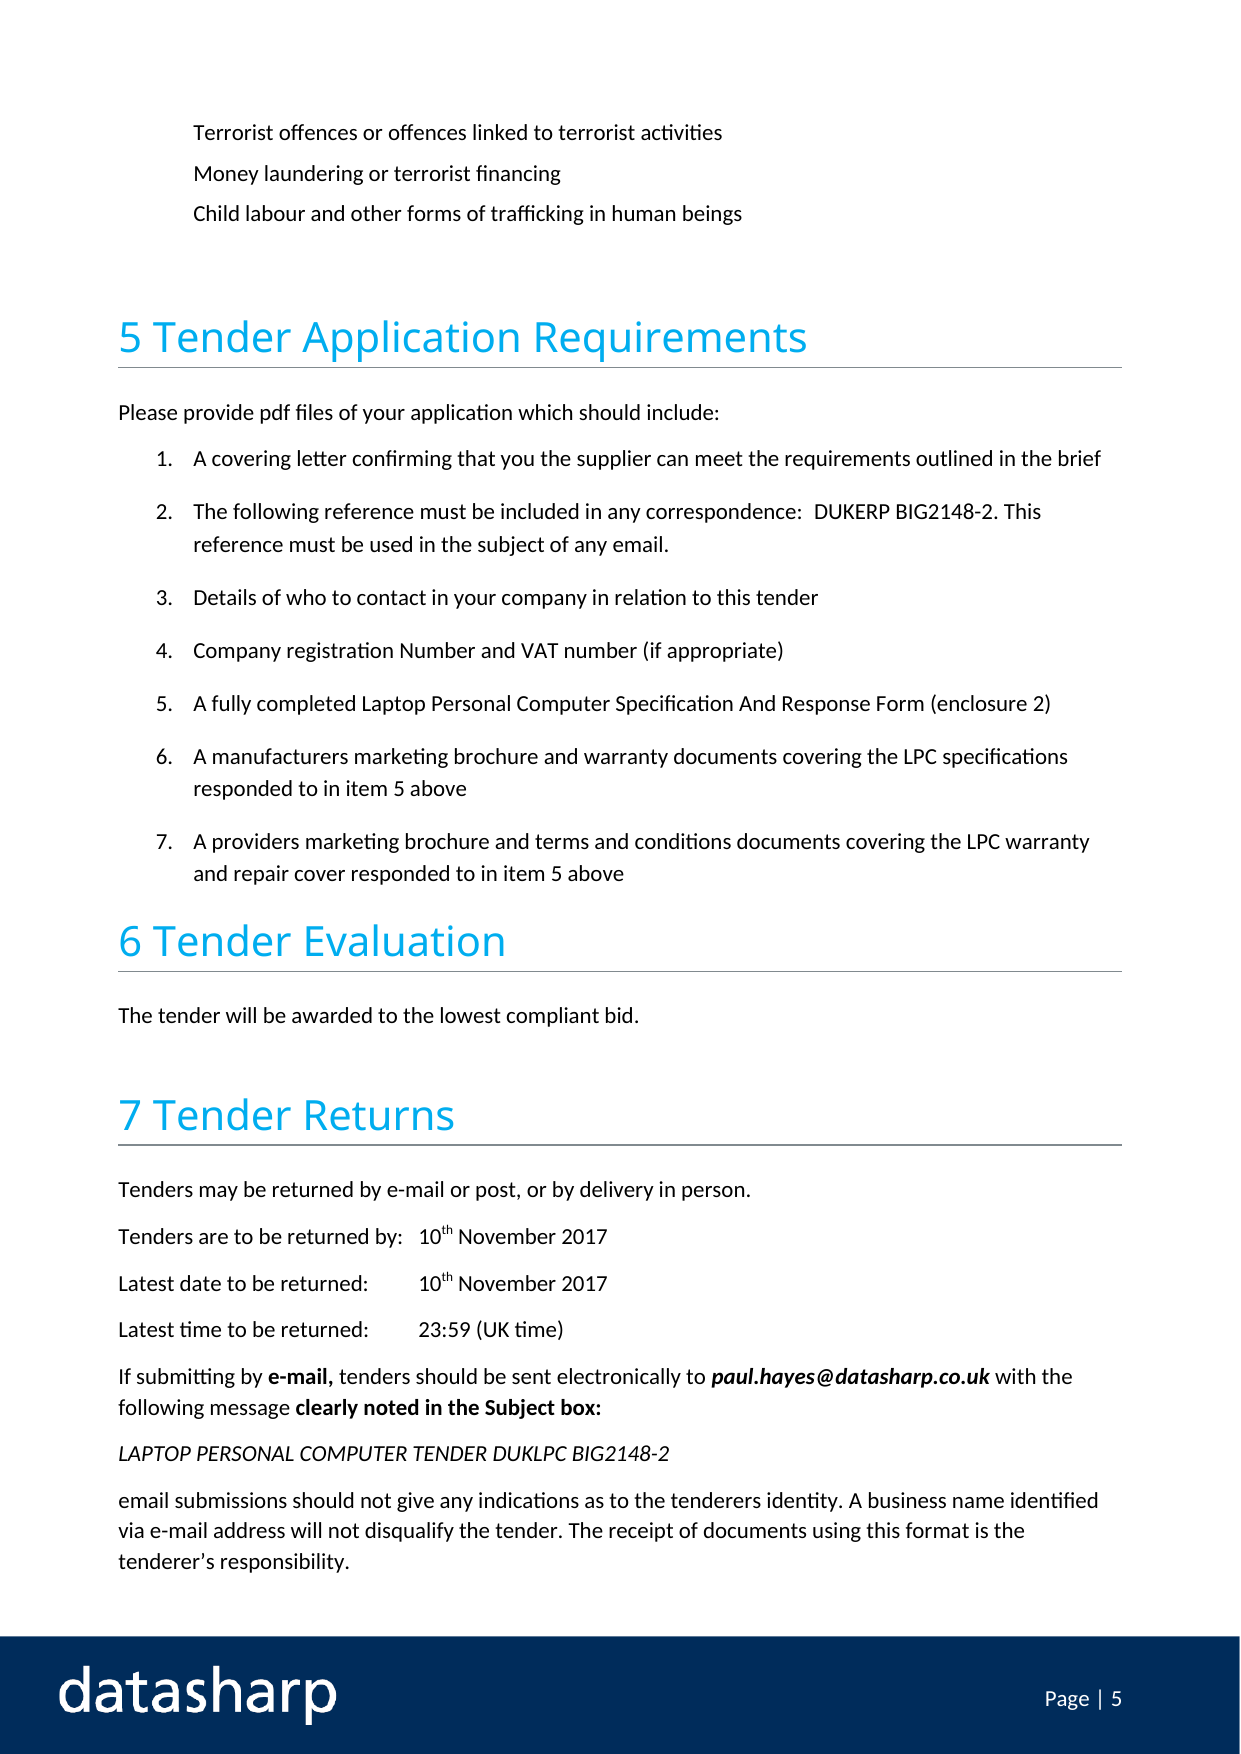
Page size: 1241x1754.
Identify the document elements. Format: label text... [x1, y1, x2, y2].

text Money laundering or terrorist financing [118, 159, 1122, 187]
list A manufacturers marketing brochure and warranty documents covering the LPC specifications responded to in item 5 above [156, 742, 1122, 802]
text 7 Tender Returns [118, 1086, 1122, 1144]
text LAPTOP PERSONAL COMPUTER TENDER DUKLPC BIG2148-2 [118, 1439, 1122, 1468]
text email submissions should not give any indications as to the tenderers identity. A business name identified via e-mail address will not disqualify the tender. The receipt of documents using this format is the tenderer’s responsibility. [118, 1486, 1122, 1575]
text Terrorist offences or offences linked to terrorist activities [118, 118, 1122, 146]
text 6 Tender Evaluation [118, 912, 1122, 971]
list Details of who to contact in your company in relation to this tender [156, 583, 1122, 611]
text Tenders may be returned by e-mail or post, or by delivery in person. [118, 1175, 1122, 1203]
text Latest time to be returned: 23:59 (UK time) [118, 1316, 1122, 1344]
text Tenders are to be returned by: 10th November 2017 [118, 1222, 1122, 1250]
text Please provide pdf files of your application which should include: [118, 398, 1122, 426]
text If submitting by e-mail, tenders should be sent electronically to paul.hayes@datasharp.co.uk with the following message clearly noted in the Subject box: [118, 1362, 1122, 1421]
list A covering letter confirming that you the supplier can meet the requirements outlined in the brief [156, 444, 1122, 472]
list The following reference must be included in any correspondence: DUKERP BIG2148-2. This reference must be used in the subject of any email. [156, 497, 1122, 558]
list A providers marketing brochure and terms and conditions documents covering the LPC warranty and repair cover responded to in item 5 above [156, 827, 1122, 887]
list Company registration Number and VAT number (if appropriate) [156, 636, 1122, 664]
text The tender will be awarded to the lowest compliant bid. [118, 1002, 1122, 1029]
text Latest date to be returned: 10th November 2017 [118, 1269, 1122, 1297]
picture [0, 1, 1240, 1754]
text 5 Tender Application Requirements [118, 308, 1122, 367]
list A fully completed Laptop Personal Computer Specification And Response Form (enclosure 2) [156, 689, 1122, 717]
text Child labour and other forms of trafficking in human beings [118, 199, 1122, 227]
